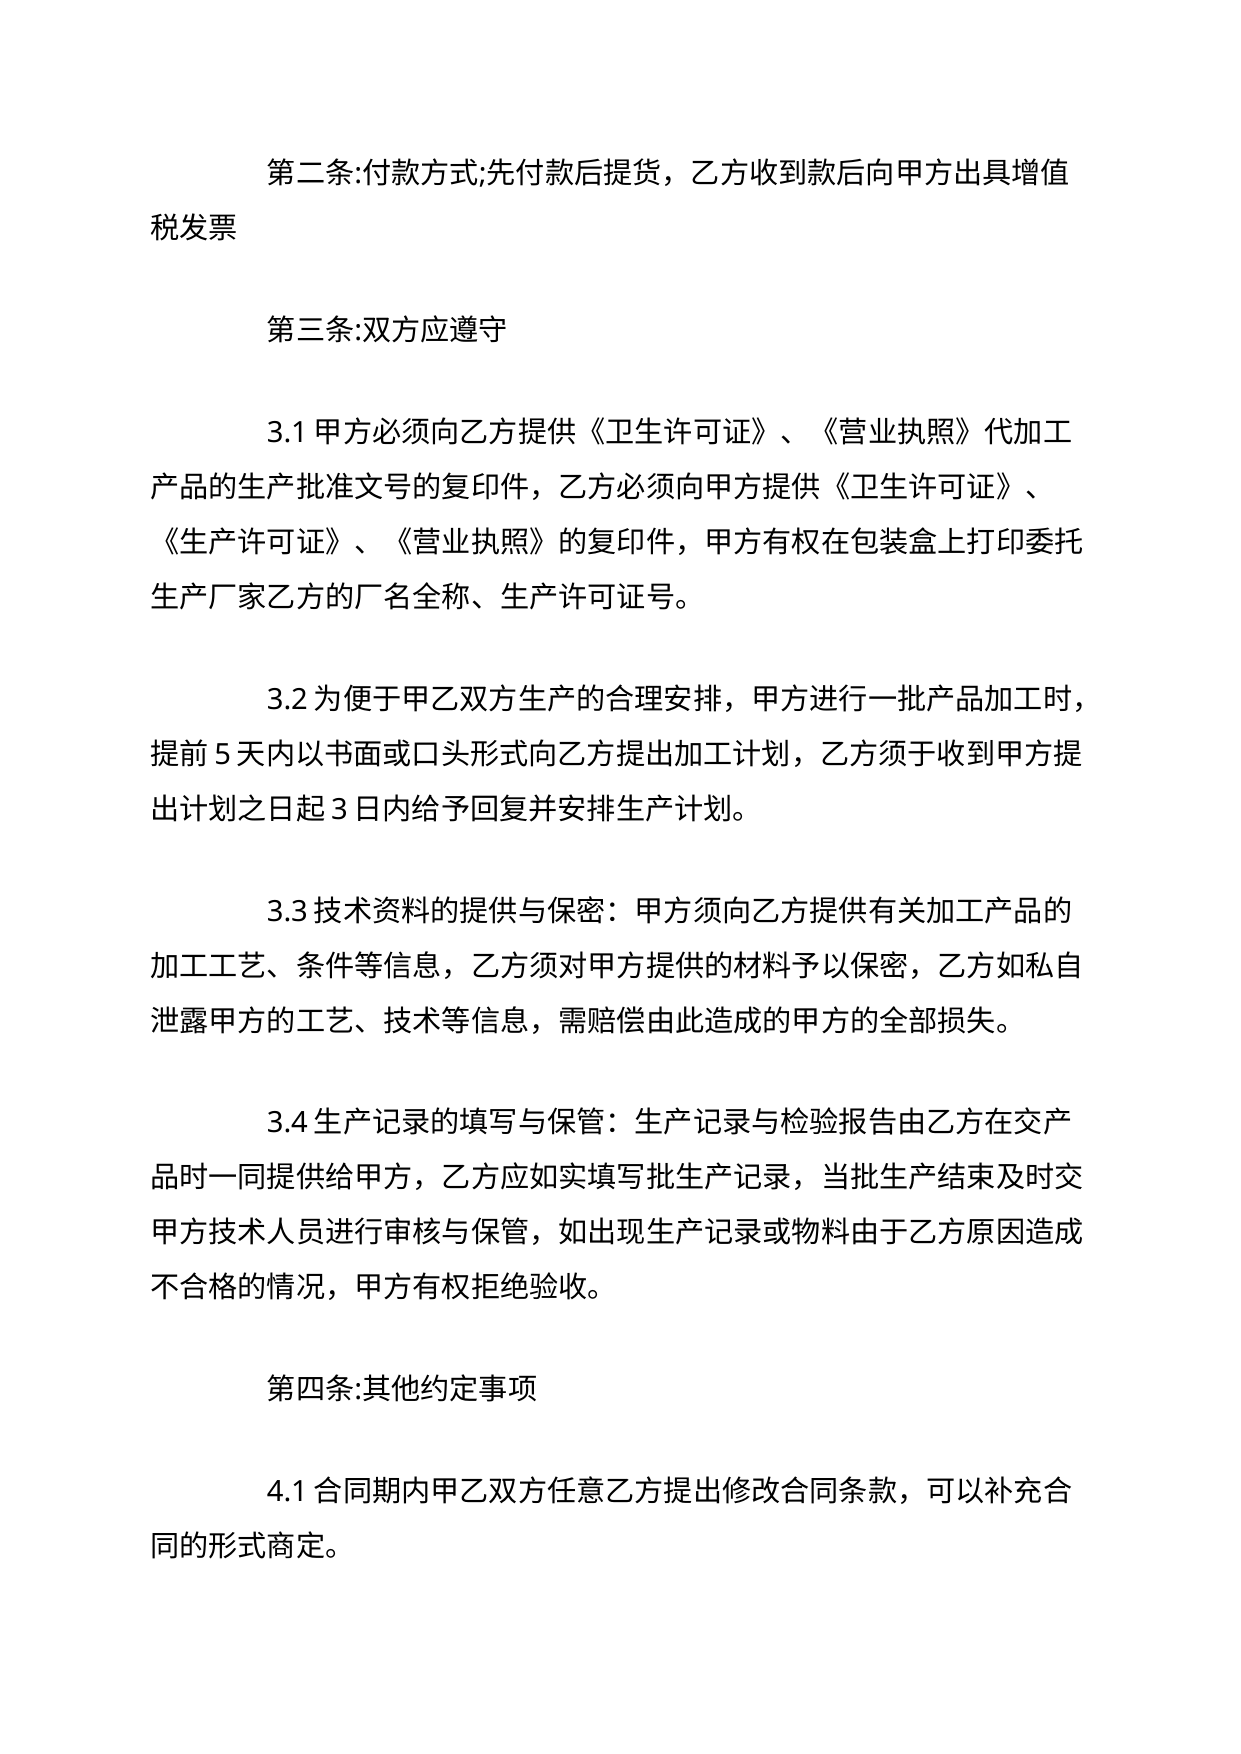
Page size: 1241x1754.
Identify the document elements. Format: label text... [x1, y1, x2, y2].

text 第四条:其他约定事项 [150, 1366, 1090, 1408]
text 3.3技术资料的提供与保密：甲方须向乙方提供有关加工产品的加工工艺、条件等信息，乙方须对甲方提供的材料予以保密，乙方如私自泄露甲方的工艺、技术等信息，需赔偿由此造成的甲方的全部损失。 [150, 887, 1090, 1039]
text 3.2为便于甲乙双方生产的合理安排，甲方进行一批产品加工时，提前5天内以书面或口头形式向乙方提出加工计划，乙方须于收到甲方提出计划之日起3日内给予回复并安排生产计划。 [150, 675, 1090, 828]
text 4.1合同期内甲乙双方任意乙方提出修改合同条款，可以补充合同的形式商定。 [150, 1467, 1090, 1565]
text 第二条:付款方式;先付款后提货，乙方收到款后向甲方出具增值税发票 [150, 150, 1090, 247]
text 3.1甲方必须向乙方提供《卫生许可证》、《营业执照》代加工产品的生产批准文号的复印件，乙方必须向甲方提供《卫生许可证》、《生产许可证》、《营业执照》的复印件，甲方有权在包装盒上打印委托生产厂家乙方的厂名全称、生产许可证号。 [150, 409, 1090, 616]
text 3.4生产记录的填写与保管：生产记录与检验报告由乙方在交产品时一同提供给甲方，乙方应如实填写批生产记录，当批生产结束及时交甲方技术人员进行审核与保管，如出现生产记录或物料由于乙方原因造成不合格的情况，甲方有权拒绝验收。 [150, 1099, 1090, 1306]
text 第三条:双方应遵守 [150, 307, 1090, 349]
